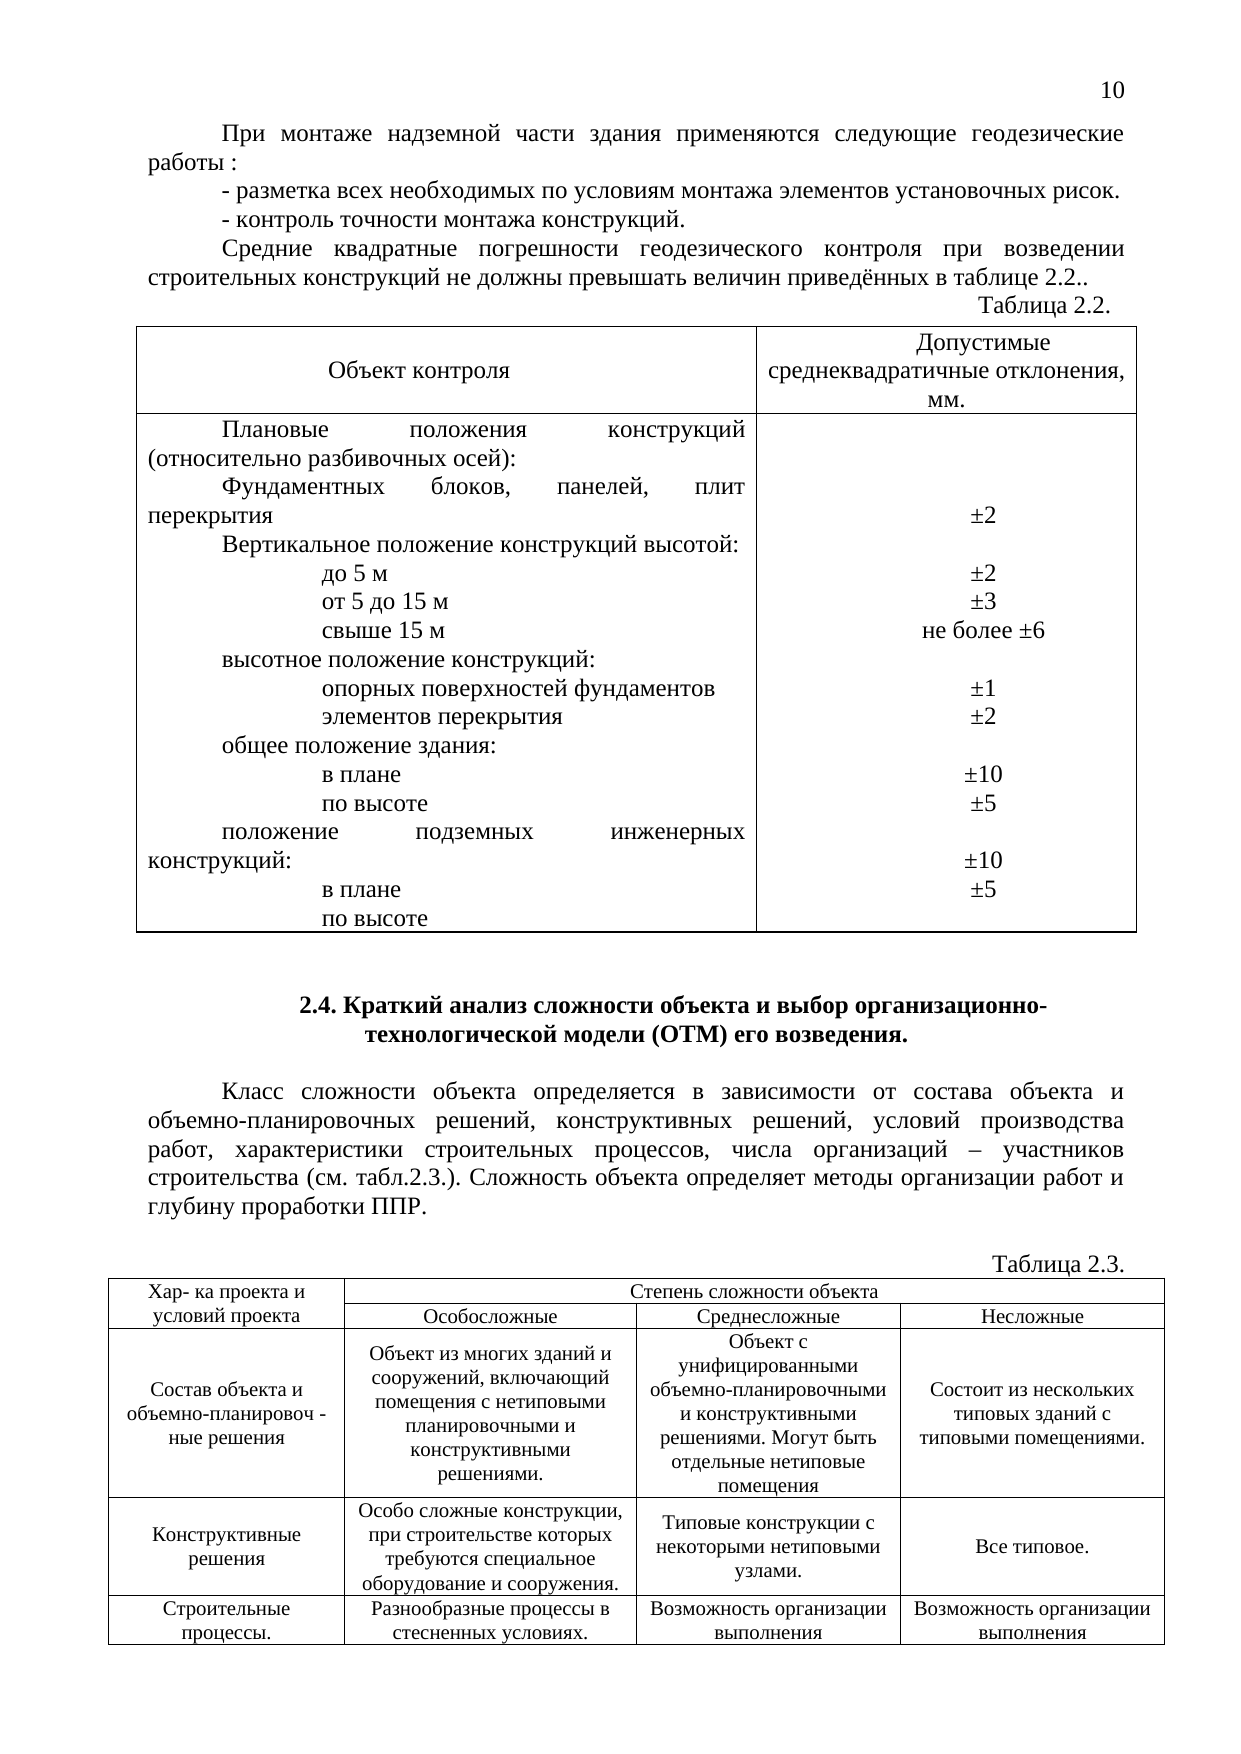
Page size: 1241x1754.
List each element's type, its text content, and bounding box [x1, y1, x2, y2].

text При монтаже надземной части здания применяются следующие геодезические работы : [148, 118, 1125, 176]
table_cell Плановые положения конструкций (относительно разбивочных осей): Фундаментных блоков, панелей, плит перекрытия Вертикальное положение конструкций высотой: до 5 м от 5 до 15 м свыше 15 м высотное положение конструкций: опорных поверхностей фундаментов элементов перекрытия общее положение здания: в плане по высоте положение подземных инженерных конструкций: в плане по высоте [137, 414, 756, 931]
table_header Допустимые среднеквадратичные отклонения, мм. [757, 327, 1136, 413]
table_cell Состоит из нескольких типовых зданий с типовыми помещениями. [901, 1329, 1164, 1497]
text 2.4. Краткий анализ сложности объекта и выбор организационно-технологической модели (ОТМ) его возведения. [148, 990, 1125, 1047]
table_cell Особосложные [345, 1304, 636, 1328]
text Класс сложности объекта определяется в зависимости от состава объекта и объемно-планировочных решений, конструктивных решений, условий производства работ, характеристики строительных процессов, числа организаций – участников строительства (см. табл.2.3.). Сложность объекта определяет методы организации работ и глубину проработки ППР. [148, 1076, 1125, 1220]
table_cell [901, 1596, 1164, 1644]
table_cell Конструктивные решения [109, 1498, 344, 1594]
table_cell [637, 1596, 900, 1644]
table_cell Объект с унифицированными объемно-планировочными и конструктивными решениями. Могут быть отдельные нетиповые помещения [637, 1329, 900, 1497]
text Таблица 2.3. [148, 1249, 1125, 1277]
table_header Степень сложности объекта [345, 1279, 1164, 1303]
table_cell Состав объекта и объемно-планировоч - ные решения [109, 1329, 344, 1497]
text Средние квадратные погрешности геодезического контроля при возведении строительных конструкций не должны превышать величин приведённых в таблице 2.2.. [148, 233, 1125, 291]
text - контроль точности монтажа конструкций. [148, 204, 1125, 233]
table_cell Типовые конструкции с некоторыми нетиповыми узлами. [637, 1498, 900, 1594]
text Таблица 2.2. [148, 291, 1125, 319]
table_header Объект контроля [137, 327, 756, 413]
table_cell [109, 1596, 344, 1644]
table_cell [345, 1596, 636, 1644]
table_cell Все типовое. [901, 1498, 1164, 1594]
table_header Хар- ка проекта и условий проекта [109, 1279, 344, 1328]
text - разметка всех необходимых по условиям монтажа элементов установочных рисок. [148, 176, 1125, 204]
table_cell ±2 ±2 ±3 не более ±6 ±1 ±2 ±10 ±5 ±10 ±5 [757, 414, 1136, 931]
table_cell Несложные [901, 1304, 1164, 1328]
table_cell Среднесложные [637, 1304, 900, 1328]
table_cell Объект из многих зданий и сооружений, включающий помещения с нетиповыми планировочными и конструктивными решениями. [345, 1329, 636, 1497]
table_cell Особо сложные конструкции, при строительстве которых требуются специальное оборудование и сооружения. [345, 1498, 636, 1594]
